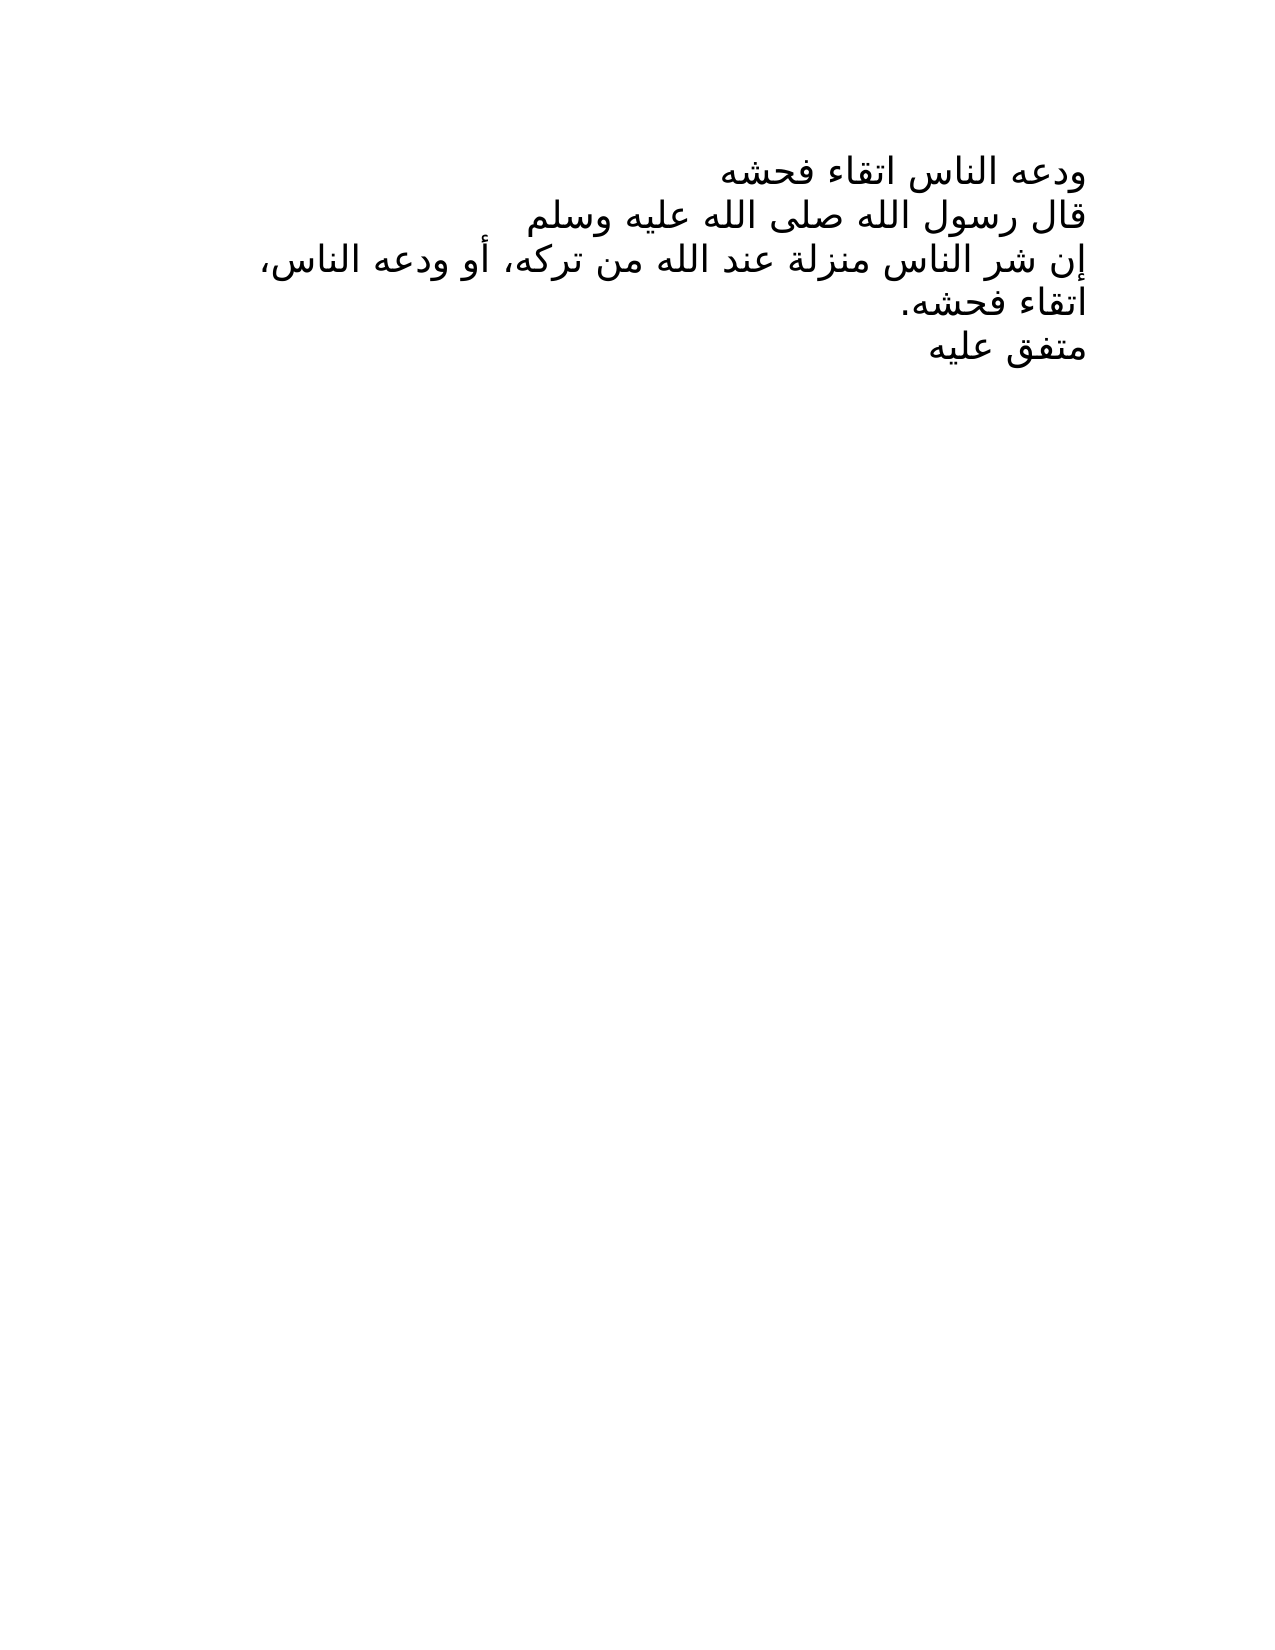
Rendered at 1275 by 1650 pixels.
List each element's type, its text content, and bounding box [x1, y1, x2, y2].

text ودعه الناس اتقاء فحشه [187, 150, 1087, 194]
text إن شر الناس منزلة عند الله من تركه، أو ودعه الناس، اتقاء فحشه. [187, 237, 1087, 324]
text قال رسول الله صلى الله عليه وسلم [187, 194, 1087, 237]
text متفق عليه [187, 324, 1087, 368]
